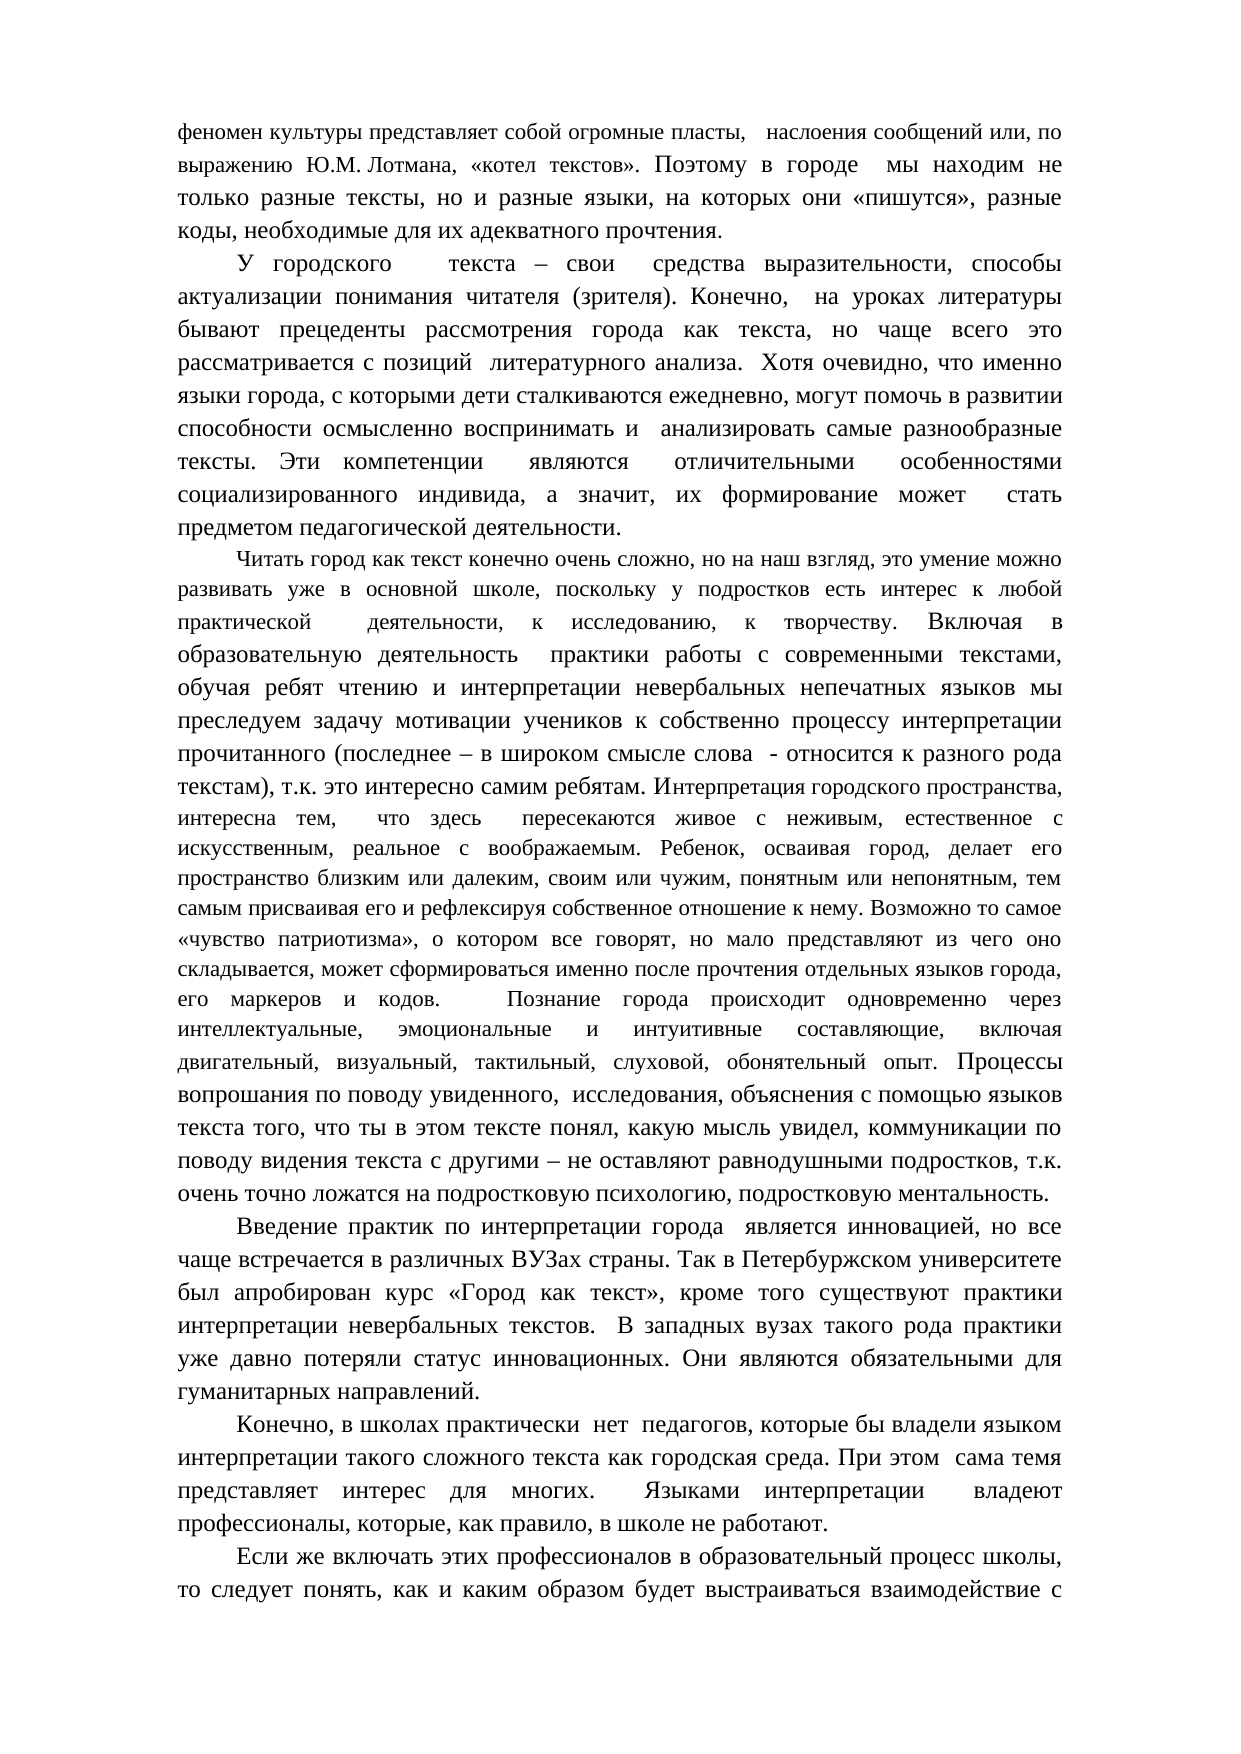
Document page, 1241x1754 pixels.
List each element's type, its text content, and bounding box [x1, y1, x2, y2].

text Введение практик по интерпретации города является инновацией, но все чаще встречается в различных ВУЗах страны. Так в Петербуржском университете был апробирован курс «Город как текст», кроме того существуют практики интерпретации невербальных текстов. В западных вузах такого рода практики уже давно потеряли статус инновационных. Они являются обязательными для гуманитарных направлений. [177, 1211, 1063, 1405]
text Конечно, в школах практически нет педагогов, которые бы владели языком интерпретации такого сложного текста как городская среда. При этом сама темя представляет интерес для многих. Языками интерпретации владеют профессионалы, которые, как правило, в школе не работают. [177, 1409, 1063, 1537]
text Читать город как текст конечно очень сложно, но на наш взгляд, это умение можно развивать уже в основной школе, поскольку у подростков есть интерес к любой практической деятельности, к исследованию, к творчеству. Включая в образовательную деятельность практики работы с современными текстами, обучая ребят чтению и интерпретации невербальных непечатных языков мы преследуем задачу мотивации учеников к собственно процессу интерпретации прочитанного (последнее – в широком смысле слова - относится к разного рода текстам), т.к. это интересно самим ребятам. Интерпретация городского пространства, интересна тем, что здесь пересекаются живое с неживым, естественное с искусственным, реальное с воображаемым. Ребенок, осваивая город, делает его пространство близким или далеким, своим или чужим, понятным или непонятным, тем самым присваивая его и рефлексируя собственное отношение к нему. Возможно то самое «чувство патриотизма», о котором все говорят, но мало представляют из чего оно складывается, может сформироваться именно после прочтения отдельных языков города, его маркеров и кодов. Познание города происходит одновременно через интеллектуальные, эмоциональные и интуитивные составляющие, включая двигательный, визуальный, тактильный, слуховой, обонятельный опыт. Процессы вопрошания по поводу увиденного, исследования, объяснения с помощью языков текста того, что ты в этом тексте понял, какую мысль увидел, коммуникации по поводу видения текста с другими – не оставляют равнодушными подростков, т.к. очень точно ложатся на подростковую психологию, подростковую ментальность. [177, 545, 1063, 1207]
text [177, 1541, 1063, 1603]
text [177, 118, 1063, 244]
text У городского текста – свои средства выразительности, способы актуализации понимания читателя (зрителя). Конечно, на уроках литературы бывают прецеденты рассмотрения города как текста, но чаще всего это рассматривается с позиций литературного анализа. Хотя очевидно, что именно языки города, с которыми дети сталкиваются ежедневно, могут помочь в развитии способности осмысленно воспринимать и анализировать самые разнообразные тексты. Эти компетенции являются отличительными особенностями социализированного индивида, а значит, их формирование может стать предметом педагогической деятельности. [177, 248, 1063, 541]
